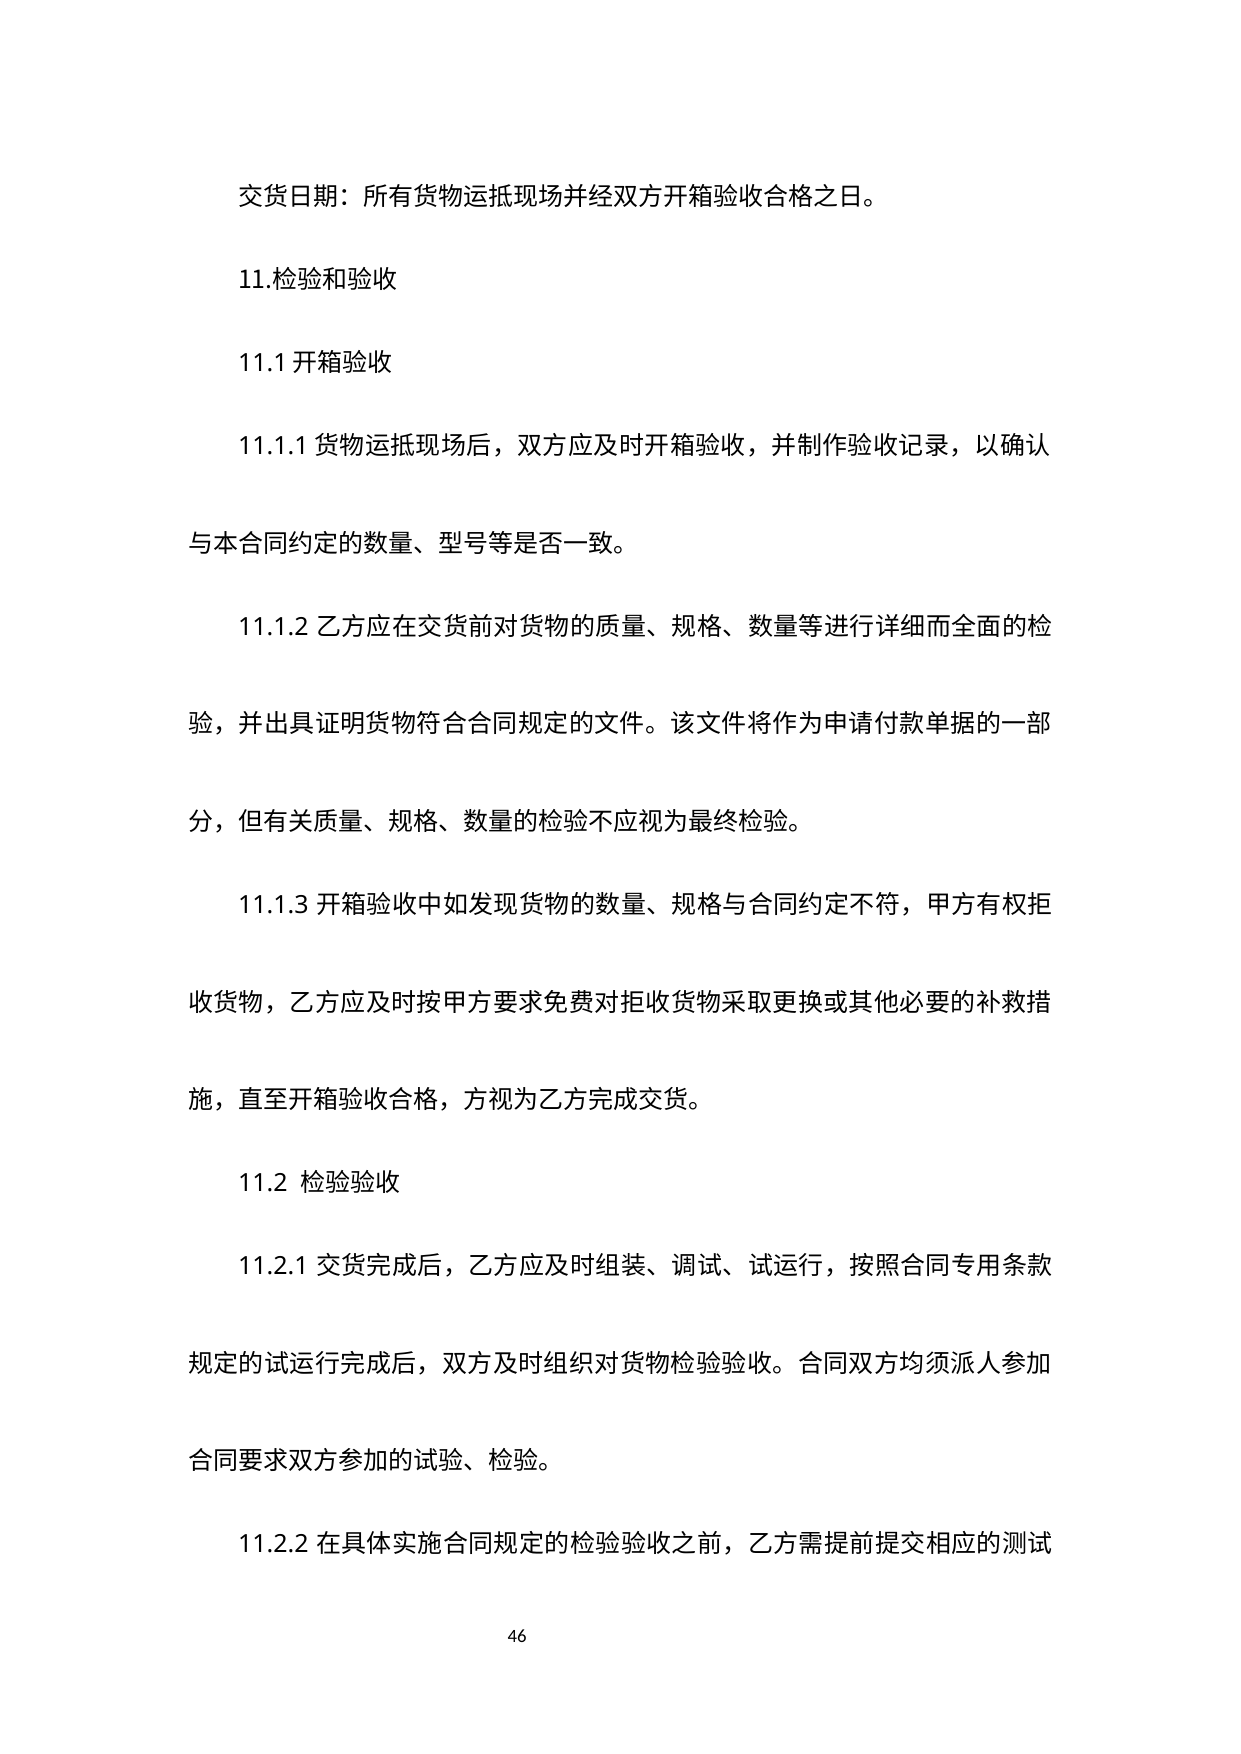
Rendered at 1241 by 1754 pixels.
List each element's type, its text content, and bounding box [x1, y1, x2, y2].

text 交货日期：所有货物运抵现场并经双方开箱验收合格之日。 [188, 162, 1052, 227]
text 11.2 检验验收 [188, 1148, 1052, 1213]
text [188, 1509, 1052, 1574]
text 11.1.3 开箱验收中如发现货物的数量、规格与合同约定不符，甲方有权拒收货物，乙方应及时按甲方要求免费对拒收货物采取更换或其他必要的补救措施，直至开箱验收合格，方视为乙方完成交货。 [188, 870, 1052, 1130]
text 11.2.1 交货完成后，乙方应及时组装、调试、试运行，按照合同专用条款规定的试运行完成后，双方及时组织对货物检验验收。合同双方均须派人参加合同要求双方参加的试验、检验。 [188, 1231, 1052, 1491]
text 11.1.1货物运抵现场后，双方应及时开箱验收，并制作验收记录，以确认与本合同约定的数量、型号等是否一致。 [188, 411, 1052, 574]
text 11.检验和验收 [188, 245, 1052, 310]
text 11.1开箱验收 [188, 328, 1052, 393]
text 11.1.2 乙方应在交货前对货物的质量、规格、数量等进行详细而全面的检验，并出具证明货物符合合同规定的文件。该文件将作为申请付款单据的一部分，但有关质量、规格、数量的检验不应视为最终检验。 [188, 592, 1052, 852]
